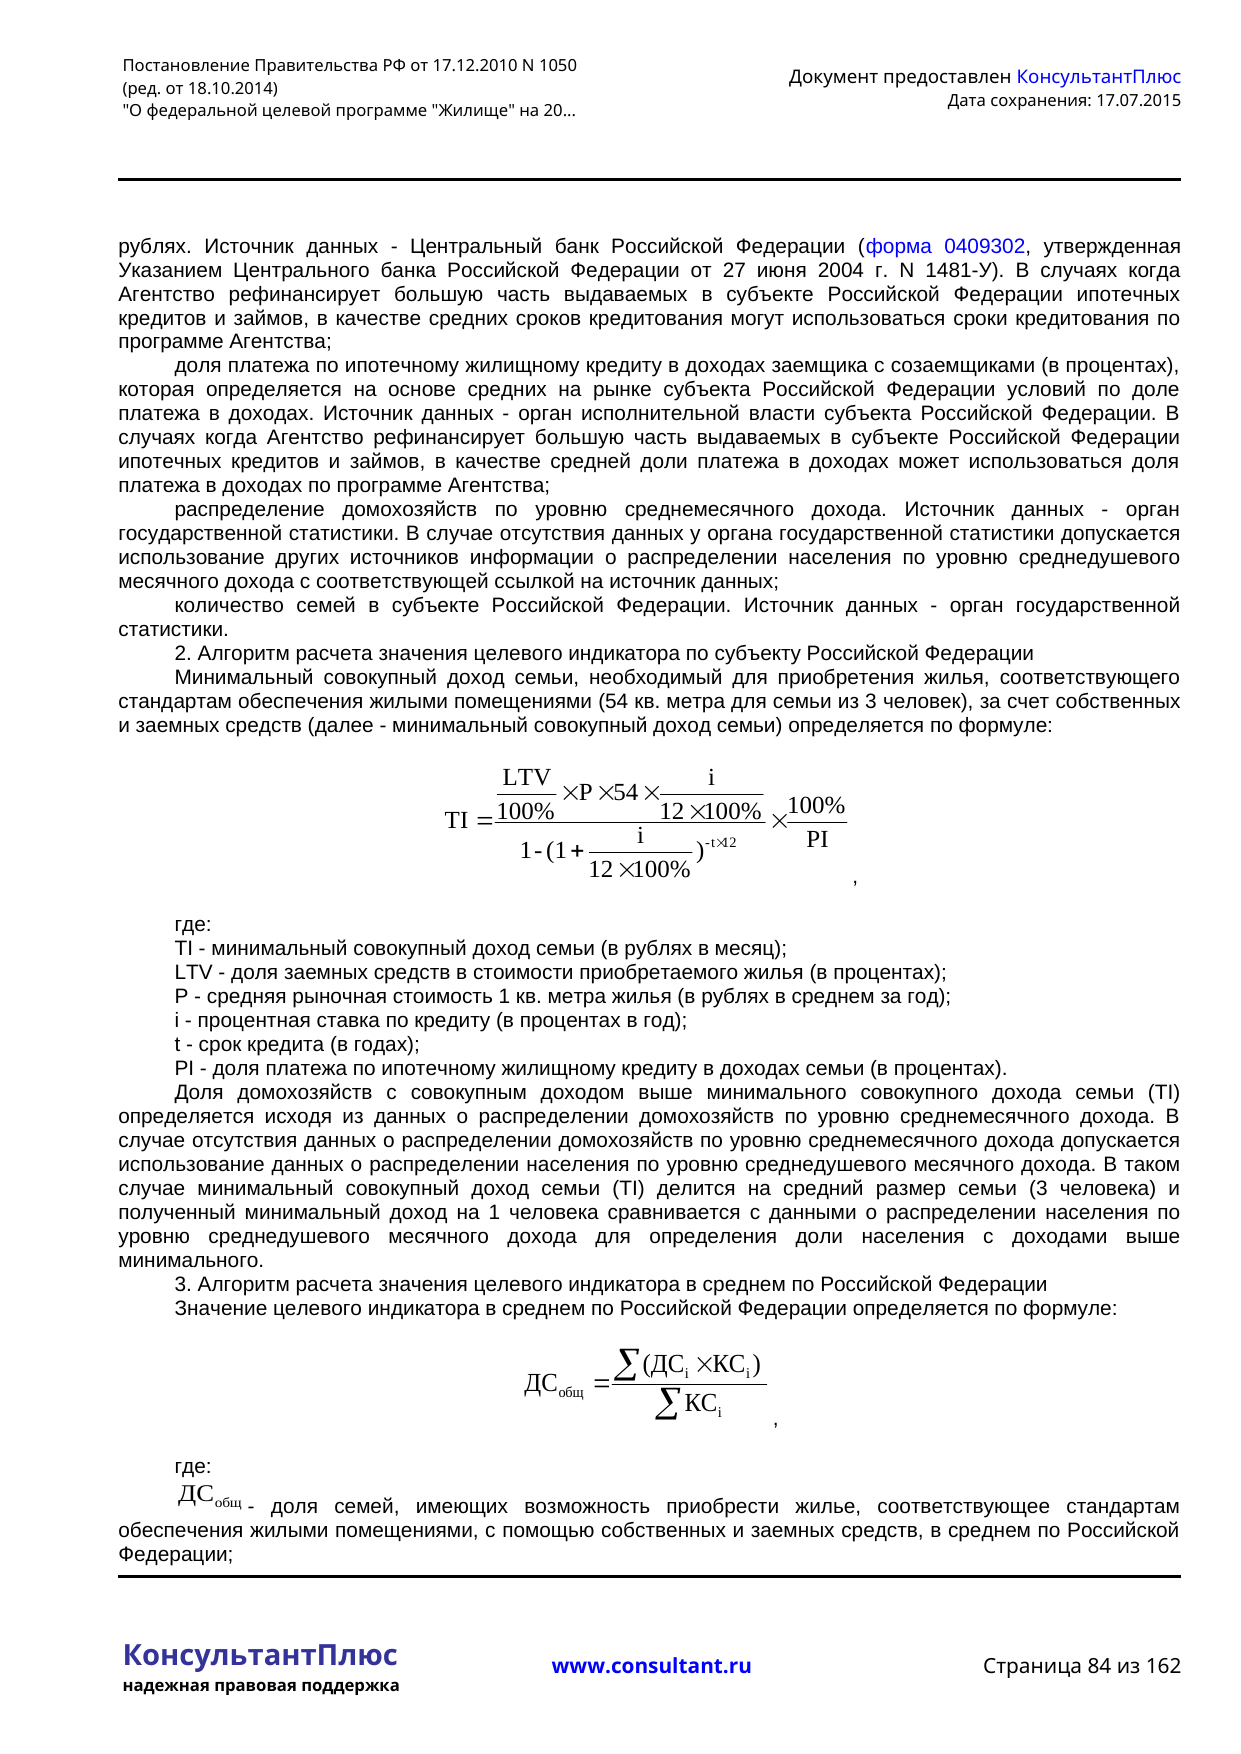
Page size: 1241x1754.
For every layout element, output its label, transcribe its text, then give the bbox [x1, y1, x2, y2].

text где: [118, 912, 1181, 936]
text доля платежа по ипотечному жилищному кредиту в доходах заемщика с созаемщиками (в процентах), которая определяется на основе средних на рынке субъекта Российской Федерации условий по доле платежа в доходах. Источник данных - орган исполнительной власти субъекта Российской Федерации. В случаях когда Агентство рефинансирует большую часть выдаваемых в субъекте Российской Федерации ипотечных кредитов и займов, в качестве средней доли платежа в доходах может использоваться доля платежа в доходах по программе Агентства; [118, 353, 1181, 497]
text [118, 233, 1181, 353]
text i - процентная ставка по кредиту (в процентах в год); [118, 1008, 1181, 1032]
text 3. Алгоритм расчета значения целевого индикатора в среднем по Российской Федерации [118, 1272, 1181, 1296]
text Минимальный совокупный доход семьи, необходимый для приобретения жилья, соответствующего стандартам обеспечения жилыми помещениями (54 кв. метра для семьи из 3 человек), за счет собственных и заемных средств (далее - минимальный совокупный доход семьи) определяется по формуле: [118, 665, 1181, 737]
text , [118, 761, 1181, 888]
text Значение целевого индикатора в среднем по Российской Федерации определяется по формуле: [118, 1296, 1181, 1319]
text Доля домохозяйств с совокупным доходом выше минимального совокупного дохода семьи (TI) определяется исходя из данных о распределении домохозяйств по уровню среднемесячного дохода. В случае отсутствия данных о распределении домохозяйств по уровню среднемесячного дохода допускается использование данных о распределении населения по уровню среднедушевого месячного дохода. В таком случае минимальный совокупный доход семьи (TI) делится на средний размер семьи (3 человека) и полученный минимальный доход на 1 человека сравнивается с данными о распределении населения по уровню среднедушевого месячного дохода для определения доли населения с доходами выше минимального. [118, 1080, 1181, 1272]
text количество семей в субъекте Российской Федерации. Источник данных - орган государственной статистики. [118, 593, 1181, 641]
text LTV - доля заемных средств в стоимости приобретаемого жилья (в процентах); [118, 960, 1181, 984]
text TI - минимальный совокупный доход семьи (в рублях в месяц); [118, 936, 1181, 960]
text , [118, 1343, 1181, 1430]
text распределение домохозяйств по уровню среднемесячного дохода. Источник данных - орган государственной статистики. В случае отсутствия данных у органа государственной статистики допускается использование других источников информации о распределении населения по уровню среднедушевого месячного дохода с соответствующей ссылкой на источник данных; [118, 497, 1181, 593]
text PI - доля платежа по ипотечному жилищному кредиту в доходах семьи (в процентах). [118, 1056, 1181, 1080]
text Р - средняя рыночная стоимость 1 кв. метра жилья (в рублях в среднем за год); [118, 984, 1181, 1008]
text 2. Алгоритм расчета значения целевого индикатора по субъекту Российской Федерации [118, 641, 1181, 665]
text - доля семей, имеющих возможность приобрести жилье, соответствующее стандартам обеспечения жилыми помещениями, с помощью собственных и заемных средств, в среднем по Российской Федерации; [118, 1478, 1181, 1566]
text t - срок кредита (в годах); [118, 1032, 1181, 1056]
text где: [118, 1454, 1181, 1478]
